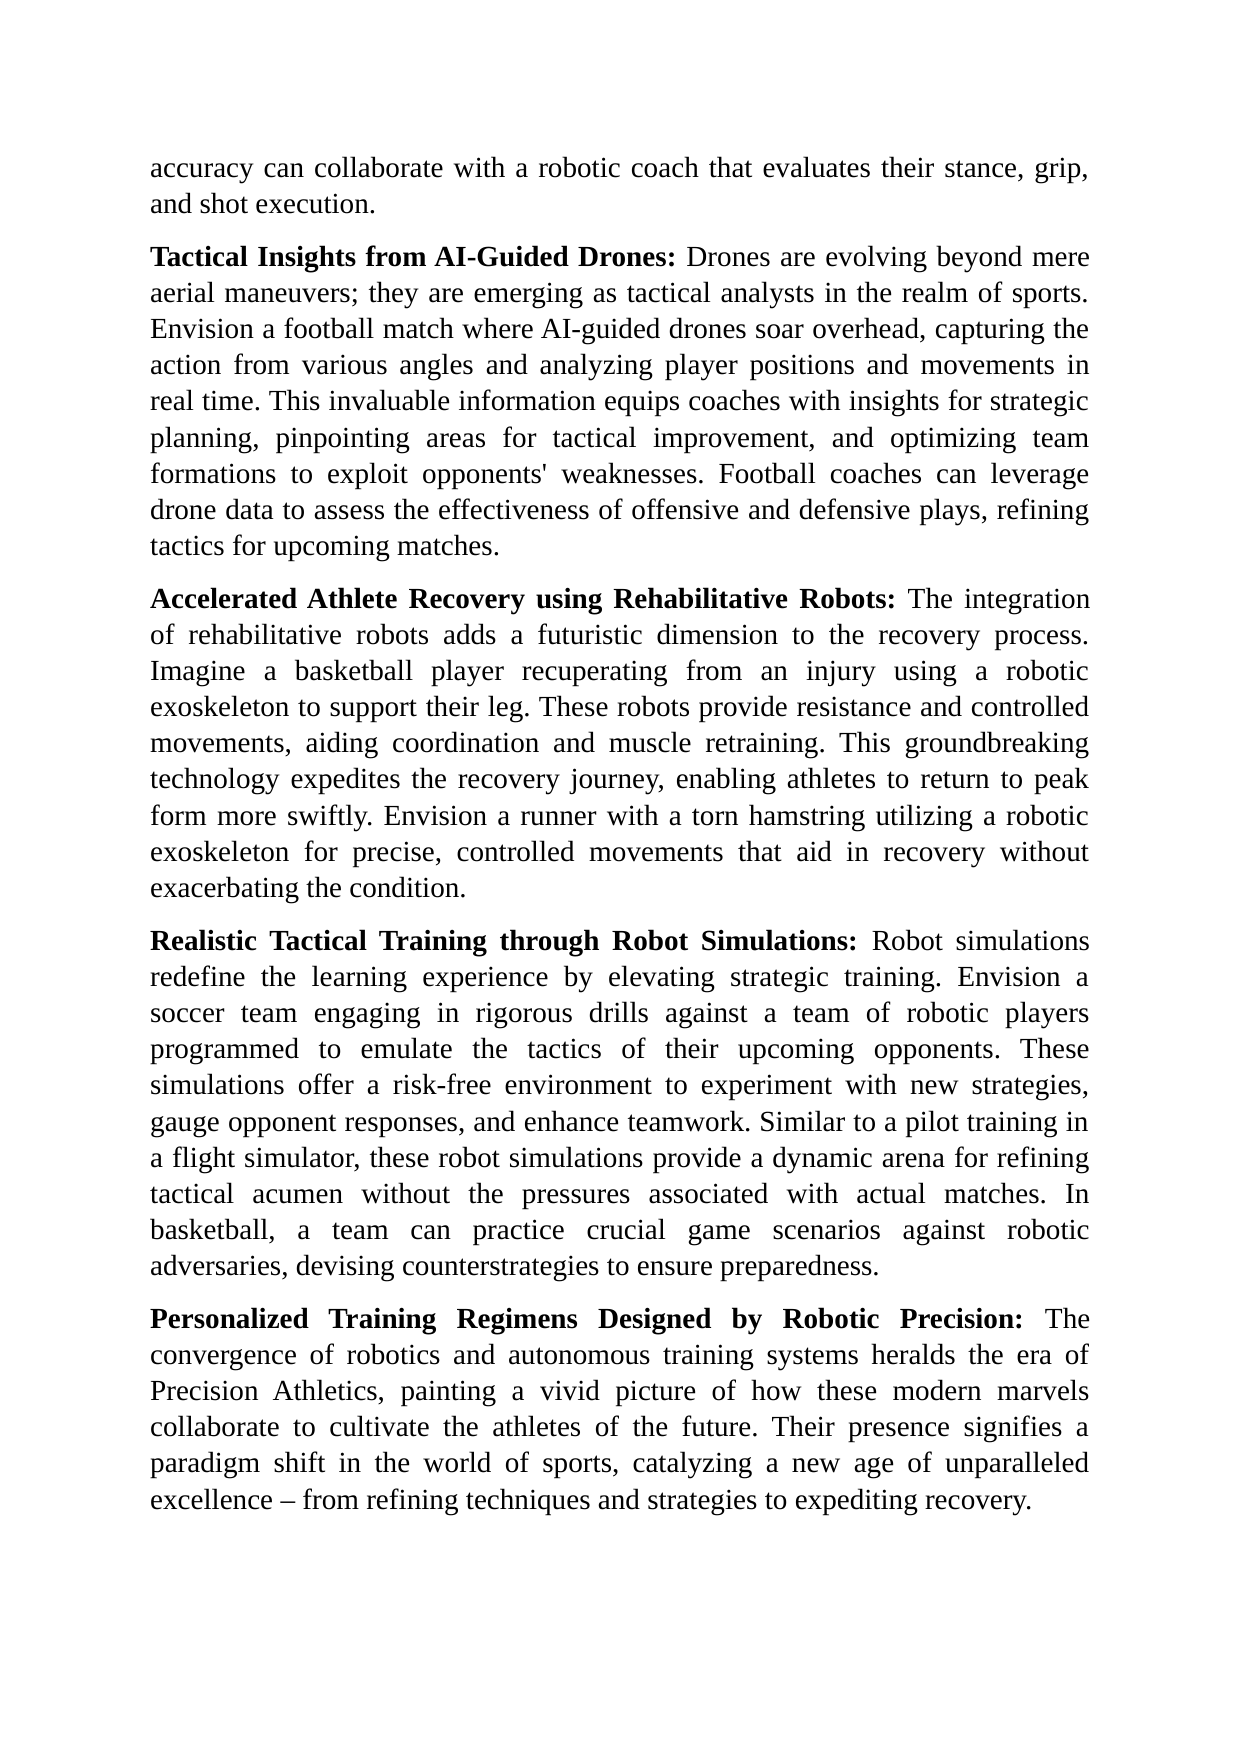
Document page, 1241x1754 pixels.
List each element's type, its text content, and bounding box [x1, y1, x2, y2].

text Personalized Training Regimens Designed by Robotic Precision: The convergence of robotics and autonomous training systems heralds the era of Precision Athletics, painting a vivid picture of how these modern marvels collaborate to cultivate the athletes of the future. Their presence signifies a paradigm shift in the world of sports, catalyzing a new age of unparalleled excellence – from refining techniques and strategies to expediting recovery. [150, 1301, 1090, 1515]
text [150, 150, 1090, 220]
text Tactical Insights from AI-Guided Drones: Drones are evolving beyond mere aerial maneuvers; they are emerging as tactical analysts in the realm of sports. Envision a football match where AI-guided drones soar overhead, capturing the action from various angles and analyzing player positions and movements in real time. This invaluable information equips coaches with insights for strategic planning, pinpointing areas for tactical improvement, and optimizing team formations to exploit opponents' weaknesses. Football coaches can leverage drone data to assess the effectiveness of offensive and defensive plays, refining tactics for upcoming matches. [150, 239, 1090, 562]
text Realistic Tactical Training through Robot Simulations: Robot simulations redefine the learning experience by elevating strategic training. Envision a soccer team engaging in rigorous drills against a team of robotic players programmed to emulate the tactics of their upcoming opponents. These simulations offer a risk-free environment to experiment with new strategies, gauge opponent responses, and enhance teamwork. Similar to a pilot training in a flight simulator, these robot simulations provide a dynamic arena for refining tactical acumen without the pressures associated with actual matches. In basketball, a team can practice crucial game scenarios against robotic adversaries, devising counterstrategies to ensure preparedness. [150, 923, 1090, 1282]
text Accelerated Athlete Recovery using Rehabilitative Robots: The integration of rehabilitative robots adds a futuristic dimension to the recovery process. Imagine a basketball player recuperating from an injury using a robotic exoskeleton to support their leg. These robots provide resistance and controlled movements, aiding coordination and muscle retraining. This groundbreaking technology expedites the recovery journey, enabling athletes to return to peak form more swiftly. Envision a runner with a torn hamstring utilizing a robotic exoskeleton for precise, controlled movements that aid in recovery without exacerbating the condition. [150, 581, 1090, 904]
